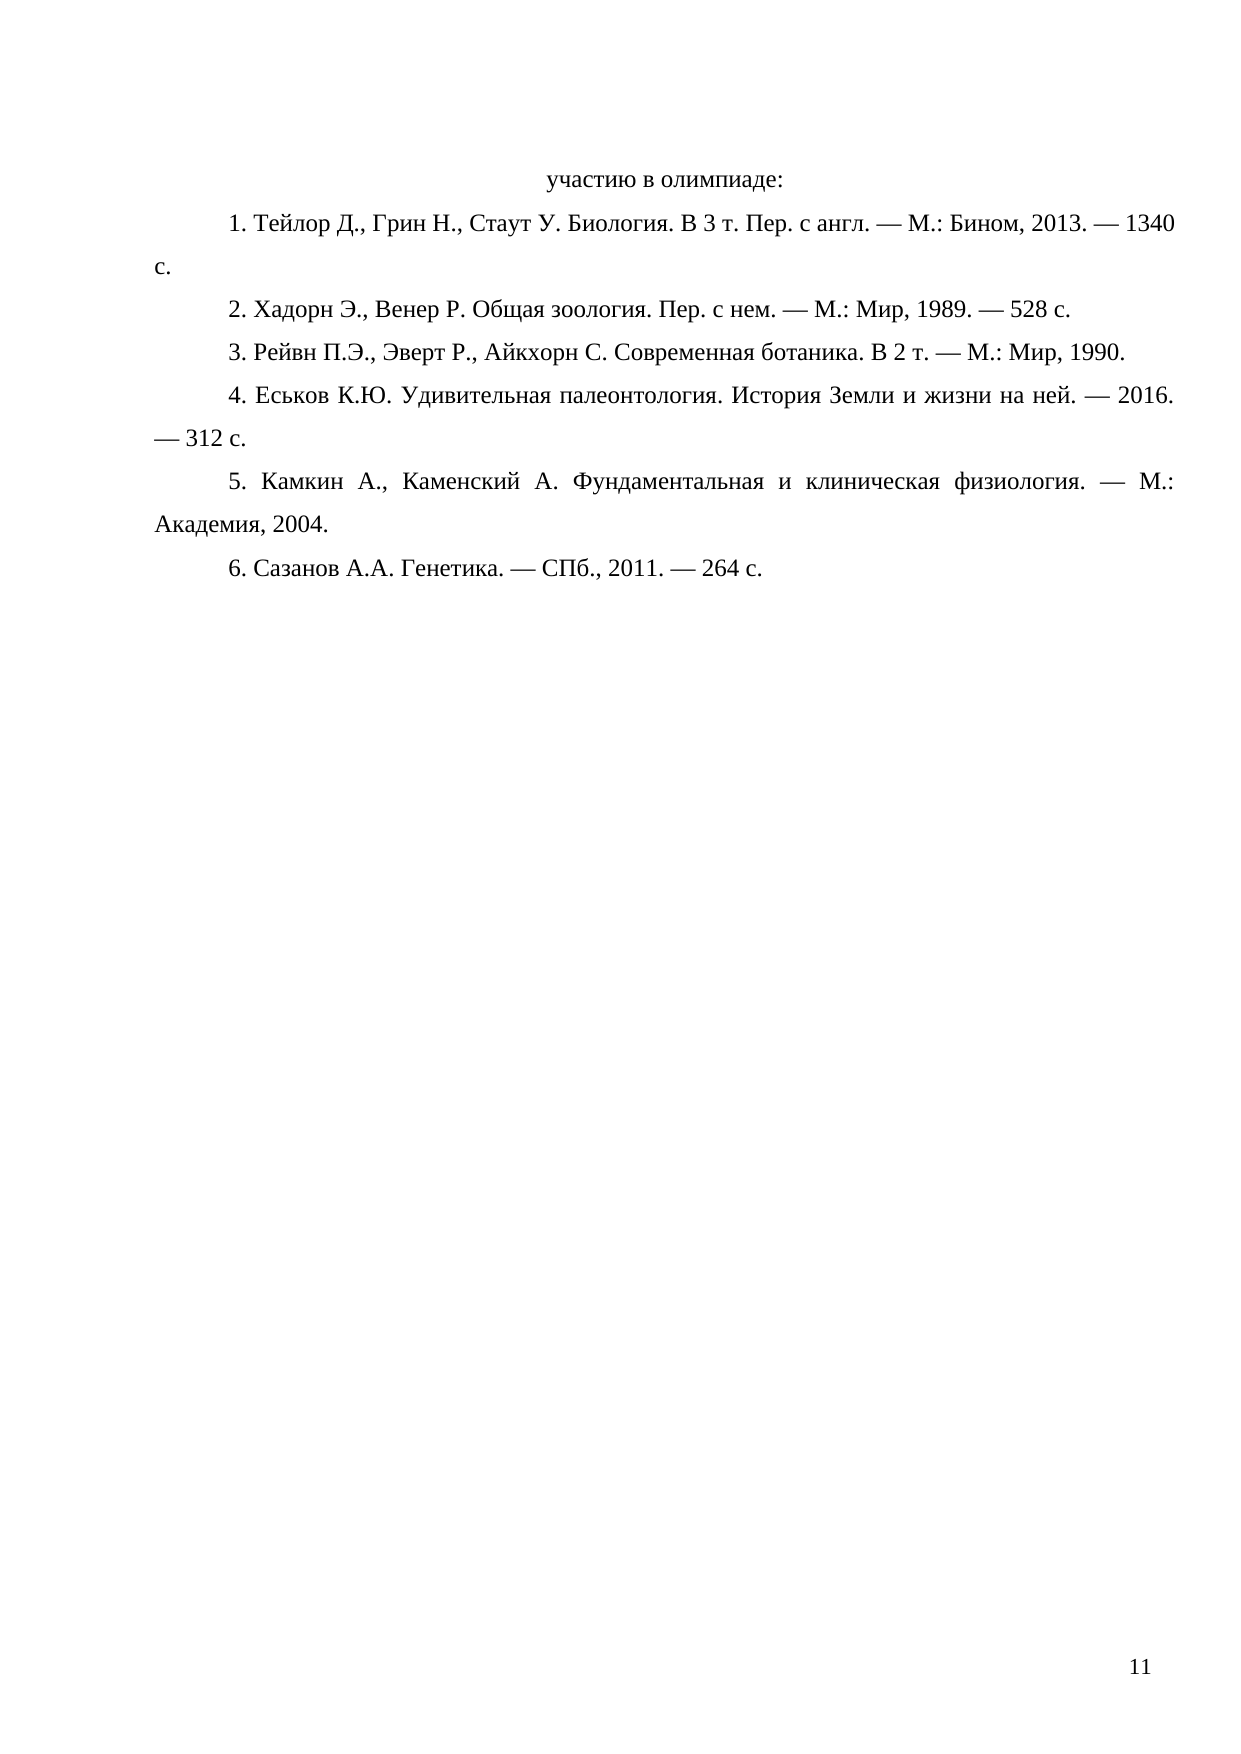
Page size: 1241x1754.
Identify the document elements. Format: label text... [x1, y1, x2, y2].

text 6. Сазанов А.А. Генетика. — СПб., 2011. — 264 с. [154, 553, 1176, 581]
text 4. Еськов К.Ю. Удивительная палеонтология. История Земли и жизни на ней. — 2016. — 312 с. [154, 380, 1176, 452]
text 5. Камкин А., Каменский А. Фундаментальная и клиническая физиология. — М.: Академия, 2004. [154, 466, 1176, 538]
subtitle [154, 164, 1176, 193]
text 3. Рейвн П.Э., Эверт Р., Айкхорн С. Современная ботаника. В 2 т. — М.: Мир, 1990. [154, 337, 1176, 366]
text 2. Хадорн Э., Венер Р. Общая зоология. Пер. с нем. — М.: Мир, 1989. — 528 с. [154, 294, 1176, 323]
text 1. Тейлор Д., Грин Н., Стаут У. Биология. В 3 т. Пер. с англ. — М.: Бином, 2013. — 1340 с. [154, 208, 1176, 279]
